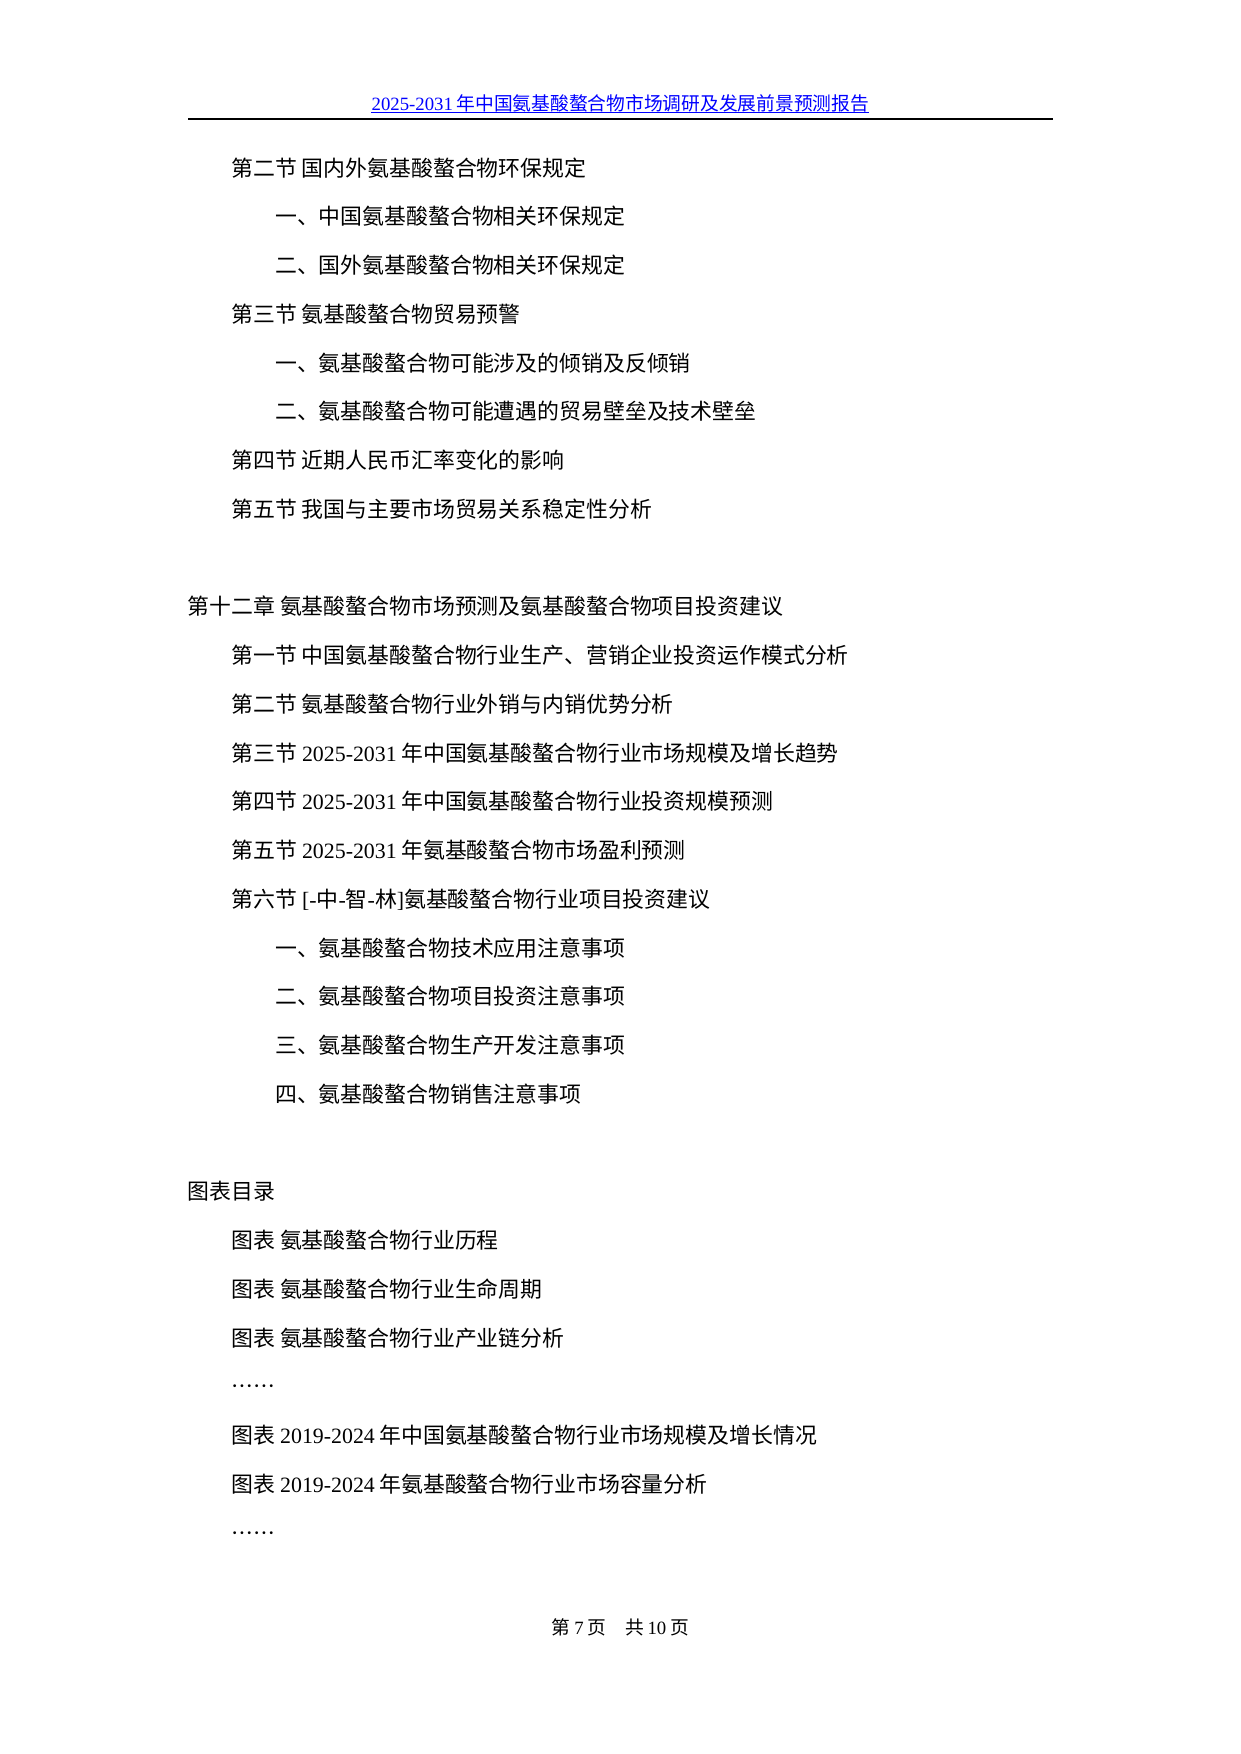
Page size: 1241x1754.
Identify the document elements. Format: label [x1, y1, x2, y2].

text [187, 150, 1053, 1548]
